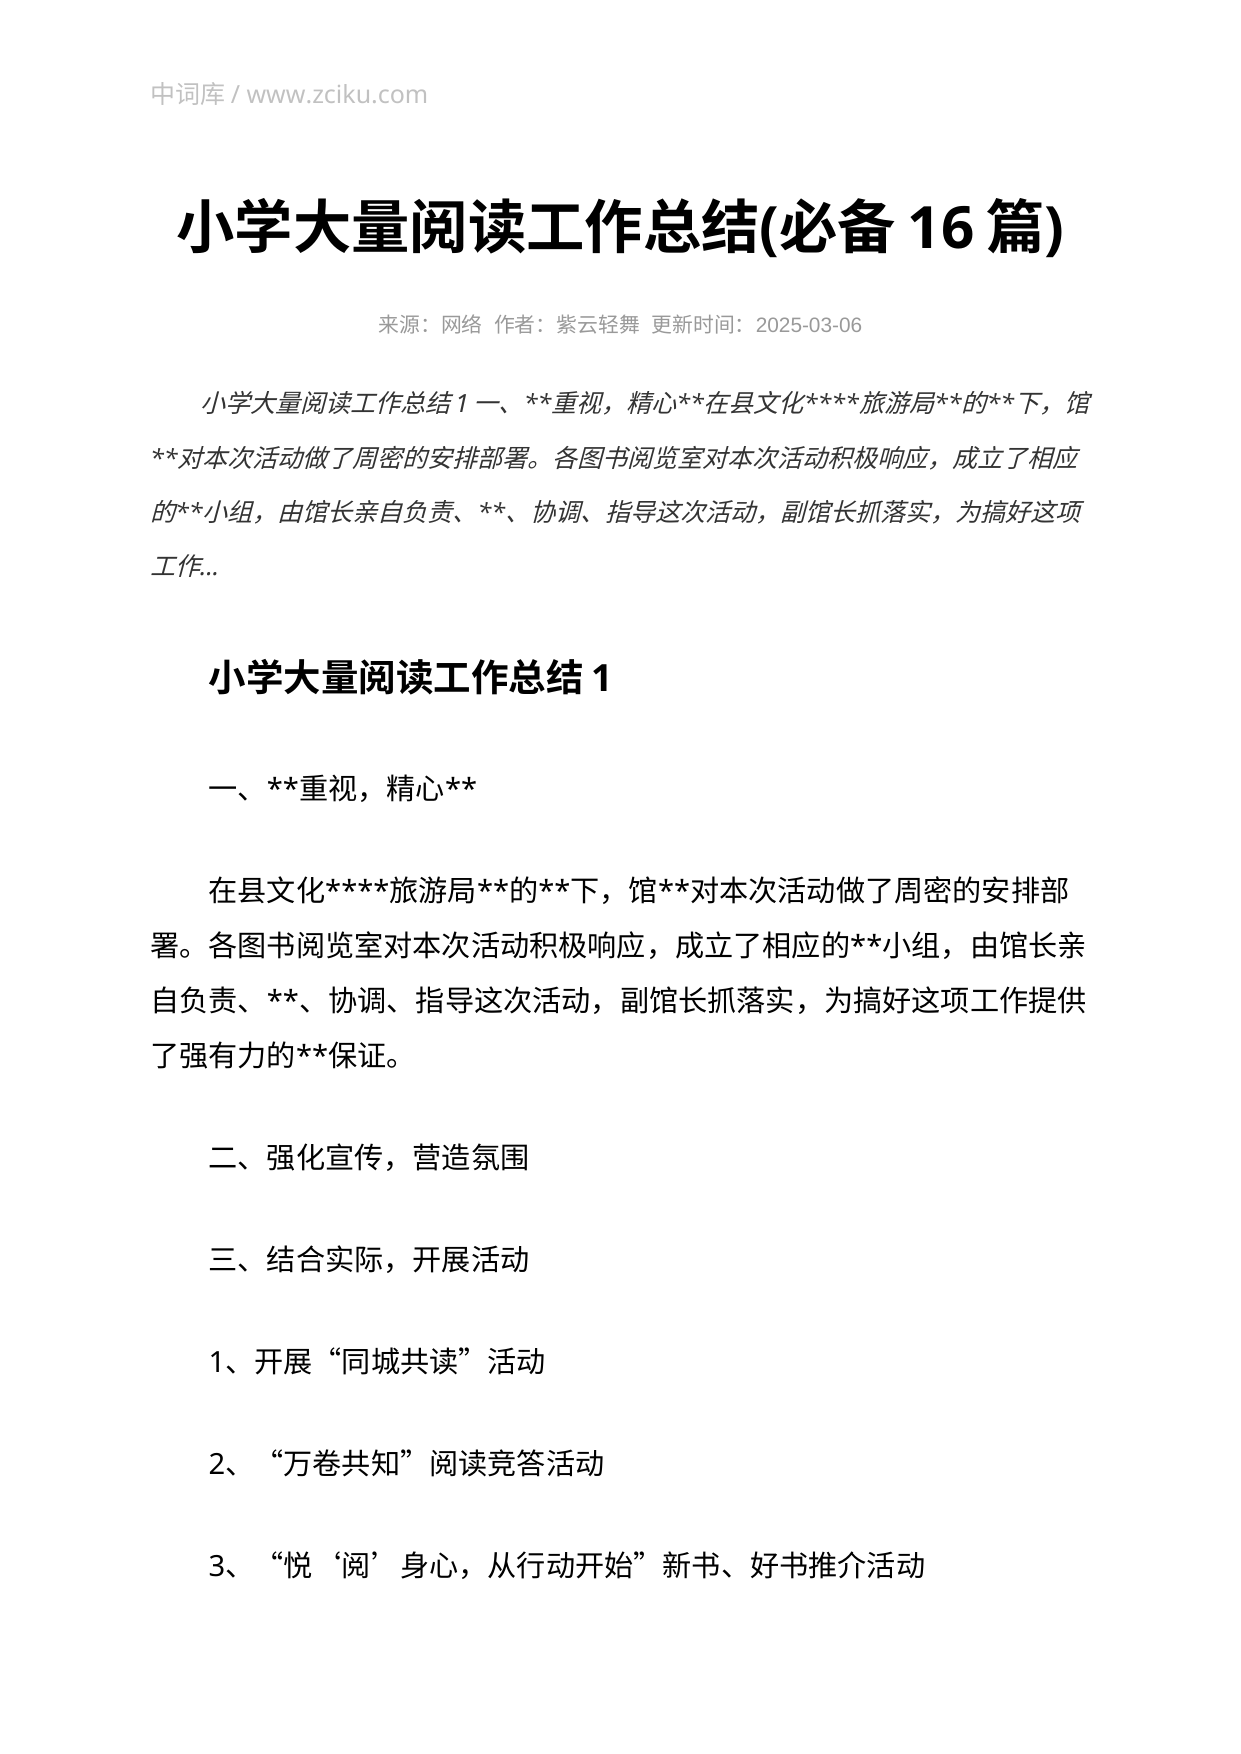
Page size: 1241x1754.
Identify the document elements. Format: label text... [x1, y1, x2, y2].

text 小学大量阅读工作总结1一、**重视，精心**在县文化****旅游局**的**下，馆**对本次活动做了周密的安排部署。各图书阅览室对本次活动积极响应，成立了相应的**小组，由馆长亲自负责、**、协调、指导这次活动，副馆长抓落实，为搞好这项工作... [150, 384, 1090, 583]
text 小学大量阅读工作总结1 [150, 648, 1090, 703]
text 一、**重视，精心** [150, 766, 1090, 808]
text 2、“万卷共知”阅读竞答活动 [150, 1440, 1090, 1483]
text 1、开展“同城共读”活动 [150, 1338, 1090, 1381]
text 来源：网络 作者：紫云轻舞 更新时间：2025-03-06 [150, 313, 1090, 337]
text 二、强化宣传，营造氛围 [150, 1135, 1090, 1177]
text 在县文化****旅游局**的**下，馆**对本次活动做了周密的安排部署。各图书阅览室对本次活动积极响应，成立了相应的**小组，由馆长亲自负责、**、协调、指导这次活动，副馆长抓落实，为搞好这项工作提供了强有力的**保证。 [150, 868, 1090, 1075]
text 3、“悦‘阅’身心，从行动开始”新书、好书推介活动 [150, 1542, 1090, 1584]
text 三、结合实际，开展活动 [150, 1236, 1090, 1279]
subtitle 小学大量阅读工作总结(必备16篇) [150, 181, 1090, 266]
